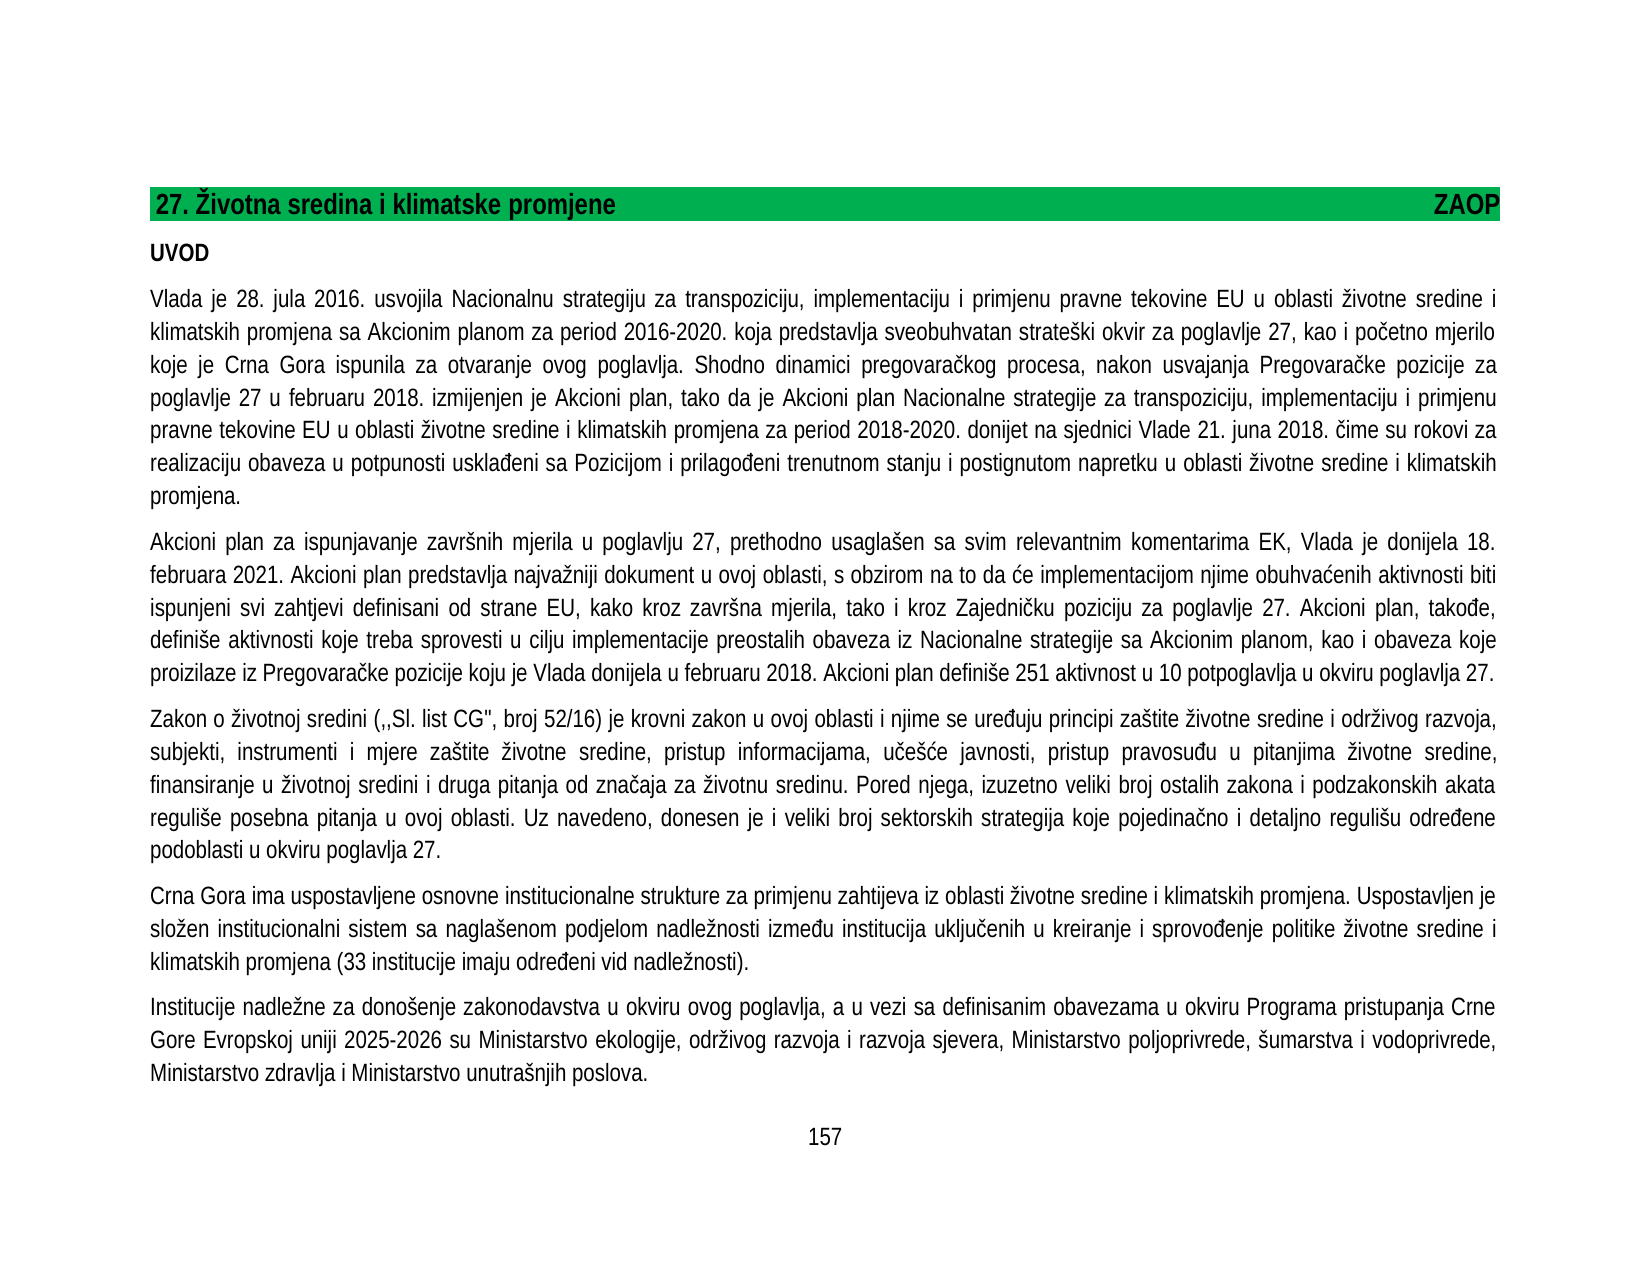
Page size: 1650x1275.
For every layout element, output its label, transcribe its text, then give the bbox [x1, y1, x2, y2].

subtitle 27. Životna sredina i klimatske promjene ZAOP [150, 187, 1500, 221]
text Vlada je 28. jula 2016. usvojila Nacionalnu strategiju za transpoziciju, implementaciju i primjenu pravne tekovine EU u oblasti životne sredine i klimatskih promjena sa Akcionim planom za period 2016-2020. koja predstavlja sveobuhvatan strateški okvir za poglavlje 27, kao i početno mjerilo koje je Crna Gora ispunila za otvaranje ovog poglavlja. Shodno dinamici pregovaračkog procesa, nakon usvajanja Pregovaračke pozicije za poglavlje 27 u februaru 2018. izmijenjen je Akcioni plan, tako da je Akcioni plan Nacionalne strategije za transpoziciju, implementaciju i primjenu pravne tekovine EU u oblasti životne sredine i klimatskih promjena za period 2018-2020. donijet na sjednici Vlade 21. juna 2018. čime su rokovi za realizaciju obaveza u potpunosti usklađeni sa Pozicijom i prilagođeni trenutnom stanju i postignutom napretku u oblasti životne sredine i klimatskih promjena. [150, 284, 1500, 510]
text Institucije nadležne za donošenje zakonodavstva u okviru ovog poglavlja, a u vezi sa definisanim obavezama u okviru Programa pristupanja Crne Gore Evropskoj uniji 2025-2026 su Ministarstvo ekologije, održivog razvoja i razvoja sjevera, Ministarstvo poljoprivrede, šumarstva i vodoprivrede, Ministarstvo zdravlja i Ministarstvo unutrašnjih poslova. [150, 992, 1500, 1087]
text Zakon o životnoj sredini (,,Sl. list CG", broj 52/16) je krovni zakon u ovoj oblasti i njime se uređuju principi zaštite životne sredine i održivog razvoja, subjekti, instrumenti i mjere zaštite životne sredine, pristup informacijama, učešće javnosti, pristup pravosuđu u pitanjima životne sredine, finansiranje u životnoj sredini i druga pitanja od značaja za životnu sredinu. Pored njega, izuzetno veliki broj ostalih zakona i podzakonskih akata reguliše posebna pitanja u ovoj oblasti. Uz navedeno, donesen je i veliki broj sektorskih strategija koje pojedinačno i detaljno regulišu određene podoblasti u okviru poglavlja 27. [150, 704, 1500, 864]
text UVOD [150, 238, 1500, 267]
text Akcioni plan za ispunjavanje završnih mjerila u poglavlju 27, prethodno usaglašen sa svim relevantnim komentarima EK, Vlada je donijela 18. februara 2021. Akcioni plan predstavlja najvažniji dokument u ovoj oblasti, s obzirom na to da će implementacijom njime obuhvaćenih aktivnosti biti ispunjeni svi zahtjevi definisani od strane EU, kako kroz završna mjerila, tako i kroz Zajedničku poziciju za poglavlje 27. Akcioni plan, takođe, definiše aktivnosti koje treba sprovesti u cilju implementacije preostalih obaveza iz Nacionalne strategije sa Akcionim planom, kao i obaveza koje proizilaze iz Pregovaračke pozicije koju je Vlada donijela u februaru 2018. Akcioni plan definiše 251 aktivnost u 10 potpoglavlja u okviru poglavlja 27. [150, 527, 1500, 687]
text Crna Gora ima uspostavljene osnovne institucionalne strukture za primjenu zahtijeva iz oblasti životne sredine i klimatskih promjena. Uspostavljen je složen institucionalni sistem sa naglašenom podjelom nadležnosti između institucija uključenih u kreiranje i sprovođenje politike životne sredine i klimatskih promjena (33 institucije imaju određeni vid nadležnosti). [150, 881, 1500, 975]
